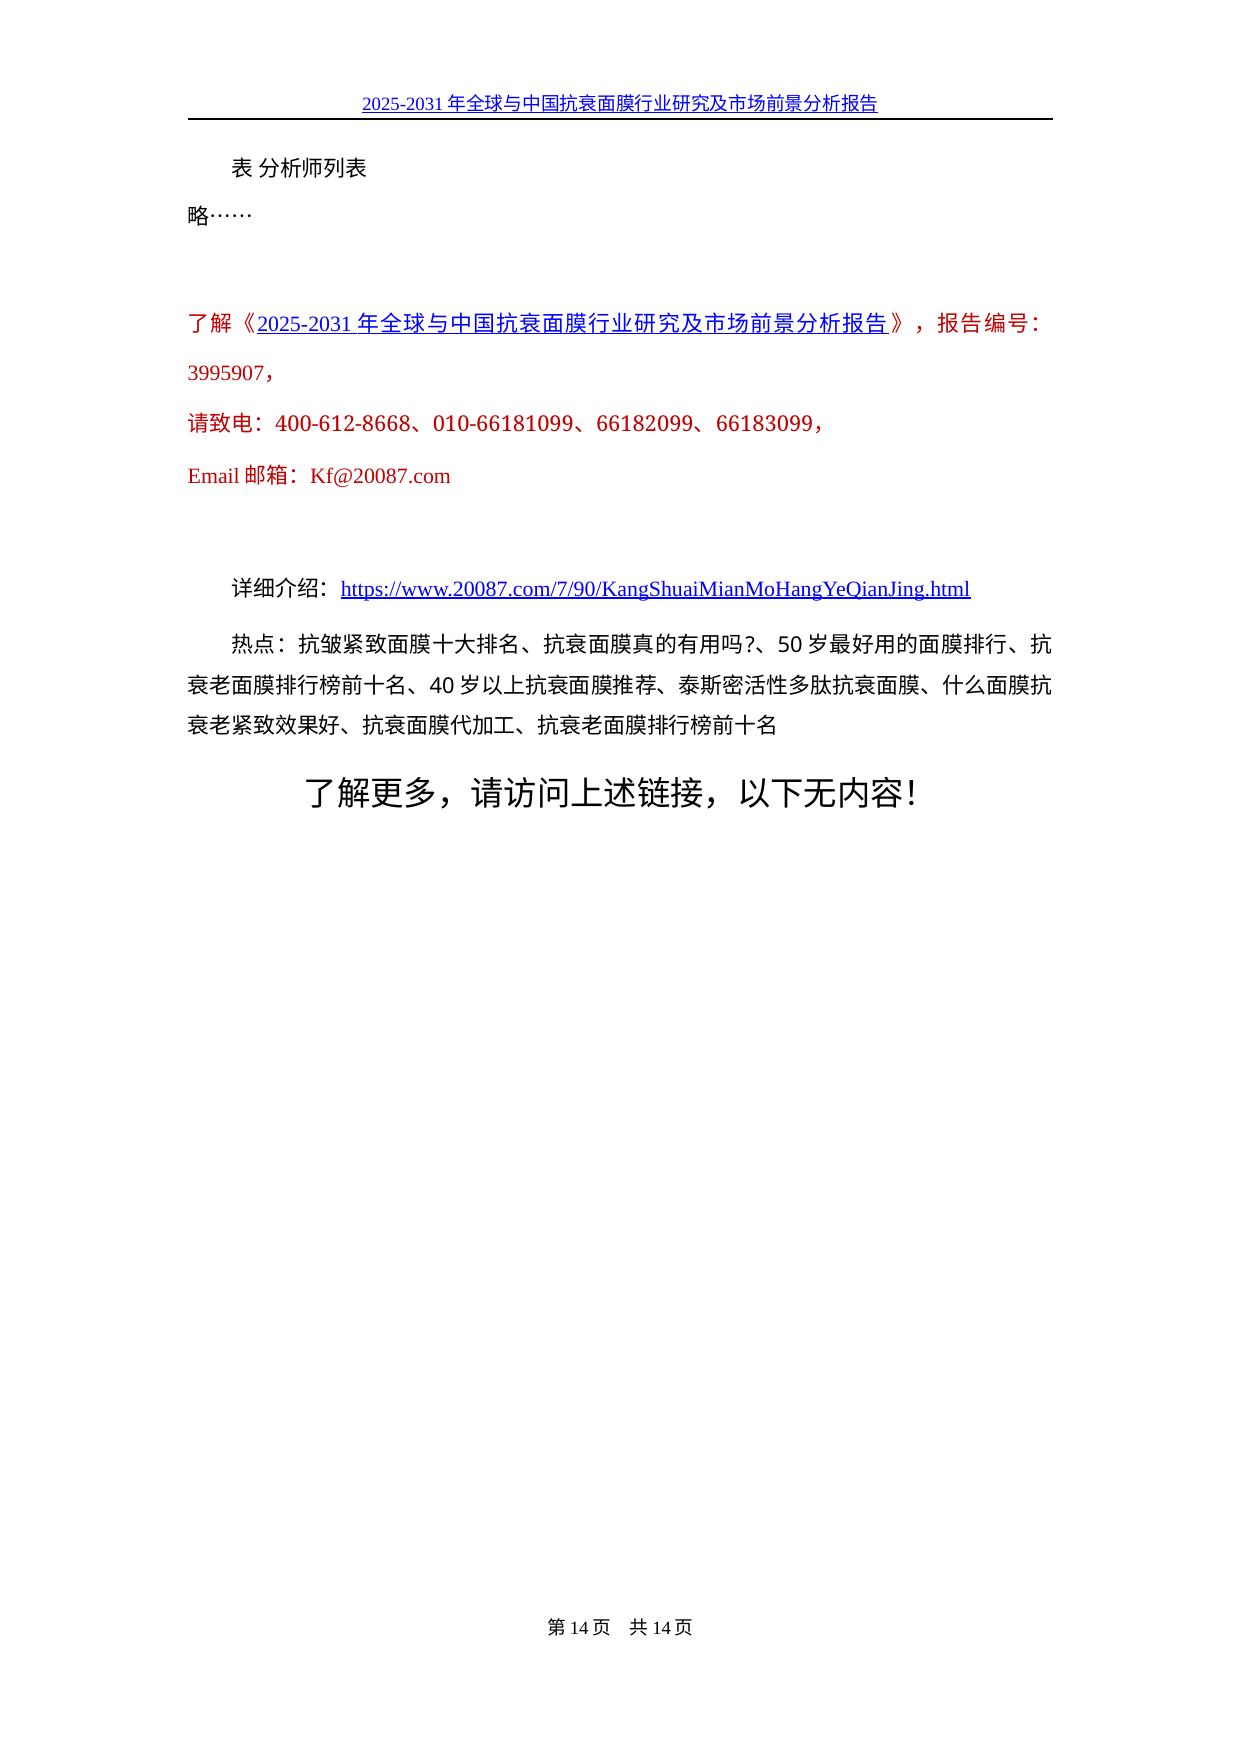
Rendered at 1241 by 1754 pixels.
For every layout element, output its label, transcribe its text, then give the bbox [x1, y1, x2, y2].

text 请致电：400-612-8668、010-66181099、66182099、66183099， [187, 406, 1053, 438]
text 详细介绍：https://www.20087.com/7/90/KangShuaiMianMoHangYeQianJing.html [187, 570, 1053, 603]
title 了解更多，请访问上述链接，以下无内容！ [187, 758, 1053, 823]
text 了解《2025-2031年全球与中国抗衰面膜行业研究及市场前景分析报告》，报告编号：3995907， [187, 305, 1053, 387]
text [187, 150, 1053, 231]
text 热点：抗皱紧致面膜十大排名、抗衰面膜真的有用吗?、50岁最好用的面膜排行、抗衰老面膜排行榜前十名、40岁以上抗衰面膜推荐、泰斯密活性多肽抗衰面膜、什么面膜抗衰老紧致效果好、抗衰面膜代加工、抗衰老面膜排行榜前十名 [187, 627, 1053, 741]
text Email邮箱：Kf@20087.com [187, 457, 1053, 490]
